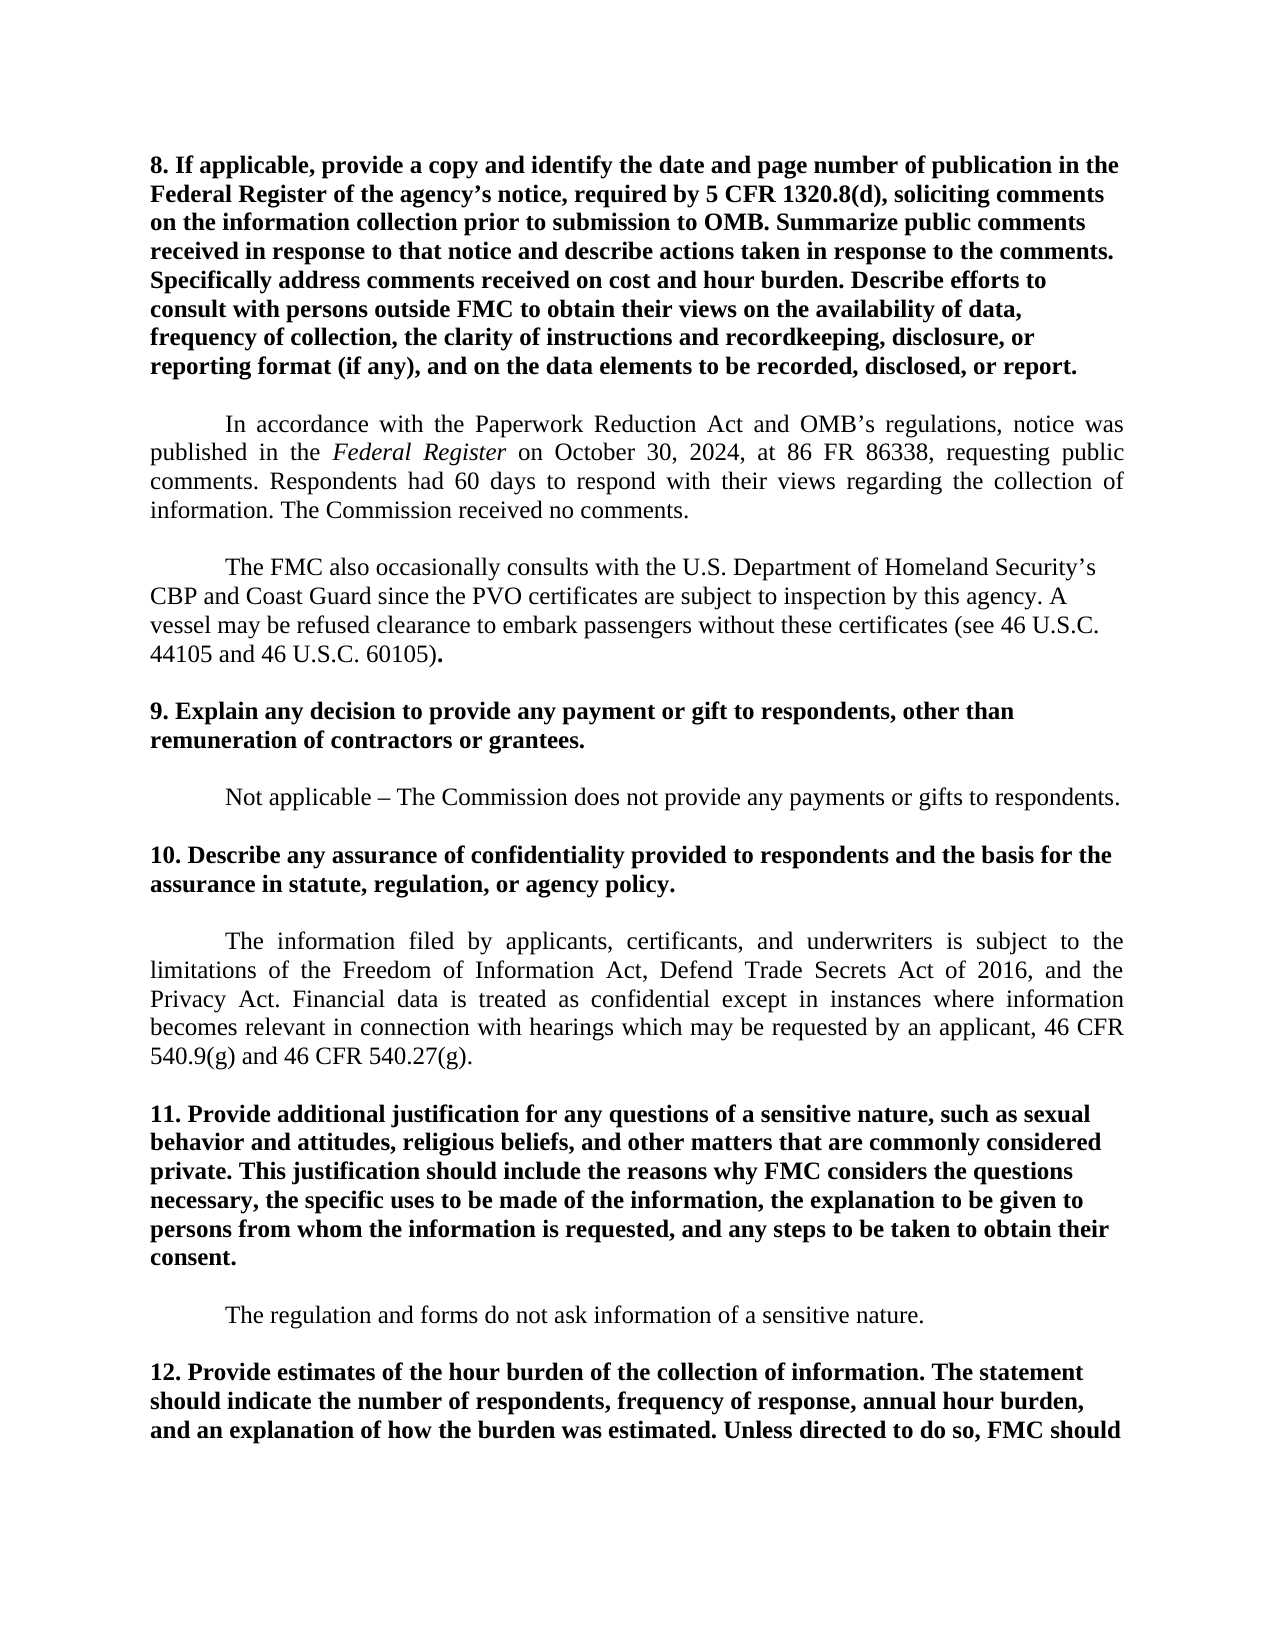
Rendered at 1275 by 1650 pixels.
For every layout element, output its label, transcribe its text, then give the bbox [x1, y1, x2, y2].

text In accordance with the Paperwork Reduction Act and OMB’s regulations, notice was published in the Federal Register on October 30, 2024, at 86 FR 86338, requesting public comments. Respondents had 60 days to respond with their views regarding the collection of information. The Commission received no comments. [150, 409, 1125, 524]
text 8. If applicable, provide a copy and identify the date and page number of publication in the Federal Register of the agency’s notice, required by 5 CFR 1320.8(d), soliciting comments on the information collection prior to submission to OMB. Summarize public comments received in response to that notice and describe actions taken in response to the comments. Specifically address comments received on cost and hour burden. Describe efforts to consult with persons outside FMC to obtain their views on the availability of data, frequency of collection, the clarity of instructions and recordkeeping, disclosure, or reporting format (if any), and on the data elements to be recorded, disclosed, or report. [150, 150, 1125, 380]
text 10. Describe any assurance of confidentiality provided to respondents and the basis for the assurance in statute, regulation, or agency policy. [150, 840, 1125, 897]
text 11. Provide additional justification for any questions of a sensitive nature, such as sexual behavior and attitudes, religious beliefs, and other matters that are commonly considered private. This justification should include the reasons why FMC considers the questions necessary, the specific uses to be made of the information, the explanation to be given to persons from whom the information is requested, and any steps to be taken to obtain their consent. [150, 1099, 1125, 1271]
text The information filed by applicants, certificants, and underwriters is subject to the limitations of the Freedom of Information Act, Defend Trade Secrets Act of 2016, and the Privacy Act. Financial data is treated as confidential except in instances where information becomes relevant in connection with hearings which may be requested by an applicant, 46 CFR 540.9(g) and 46 CFR 540.27(g). [150, 926, 1125, 1070]
text The regulation and forms do not ask information of a sensitive nature. [150, 1300, 1125, 1329]
text Not applicable – The Commission does not provide any payments or gifts to respondents. [150, 782, 1125, 811]
text The FMC also occasionally consults with the U.S. Department of Homeland Security’s CBP and Coast Guard since the PVO certificates are subject to inspection by this agency. A vessel may be refused clearance to embark passengers without these certificates (see 46 U.S.C. 44105 and 46 U.S.C. 60105). [150, 552, 1125, 667]
text 9. Explain any decision to provide any payment or gift to respondents, other than remuneration of contractors or grantees. [150, 696, 1125, 754]
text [150, 1357, 1125, 1444]
